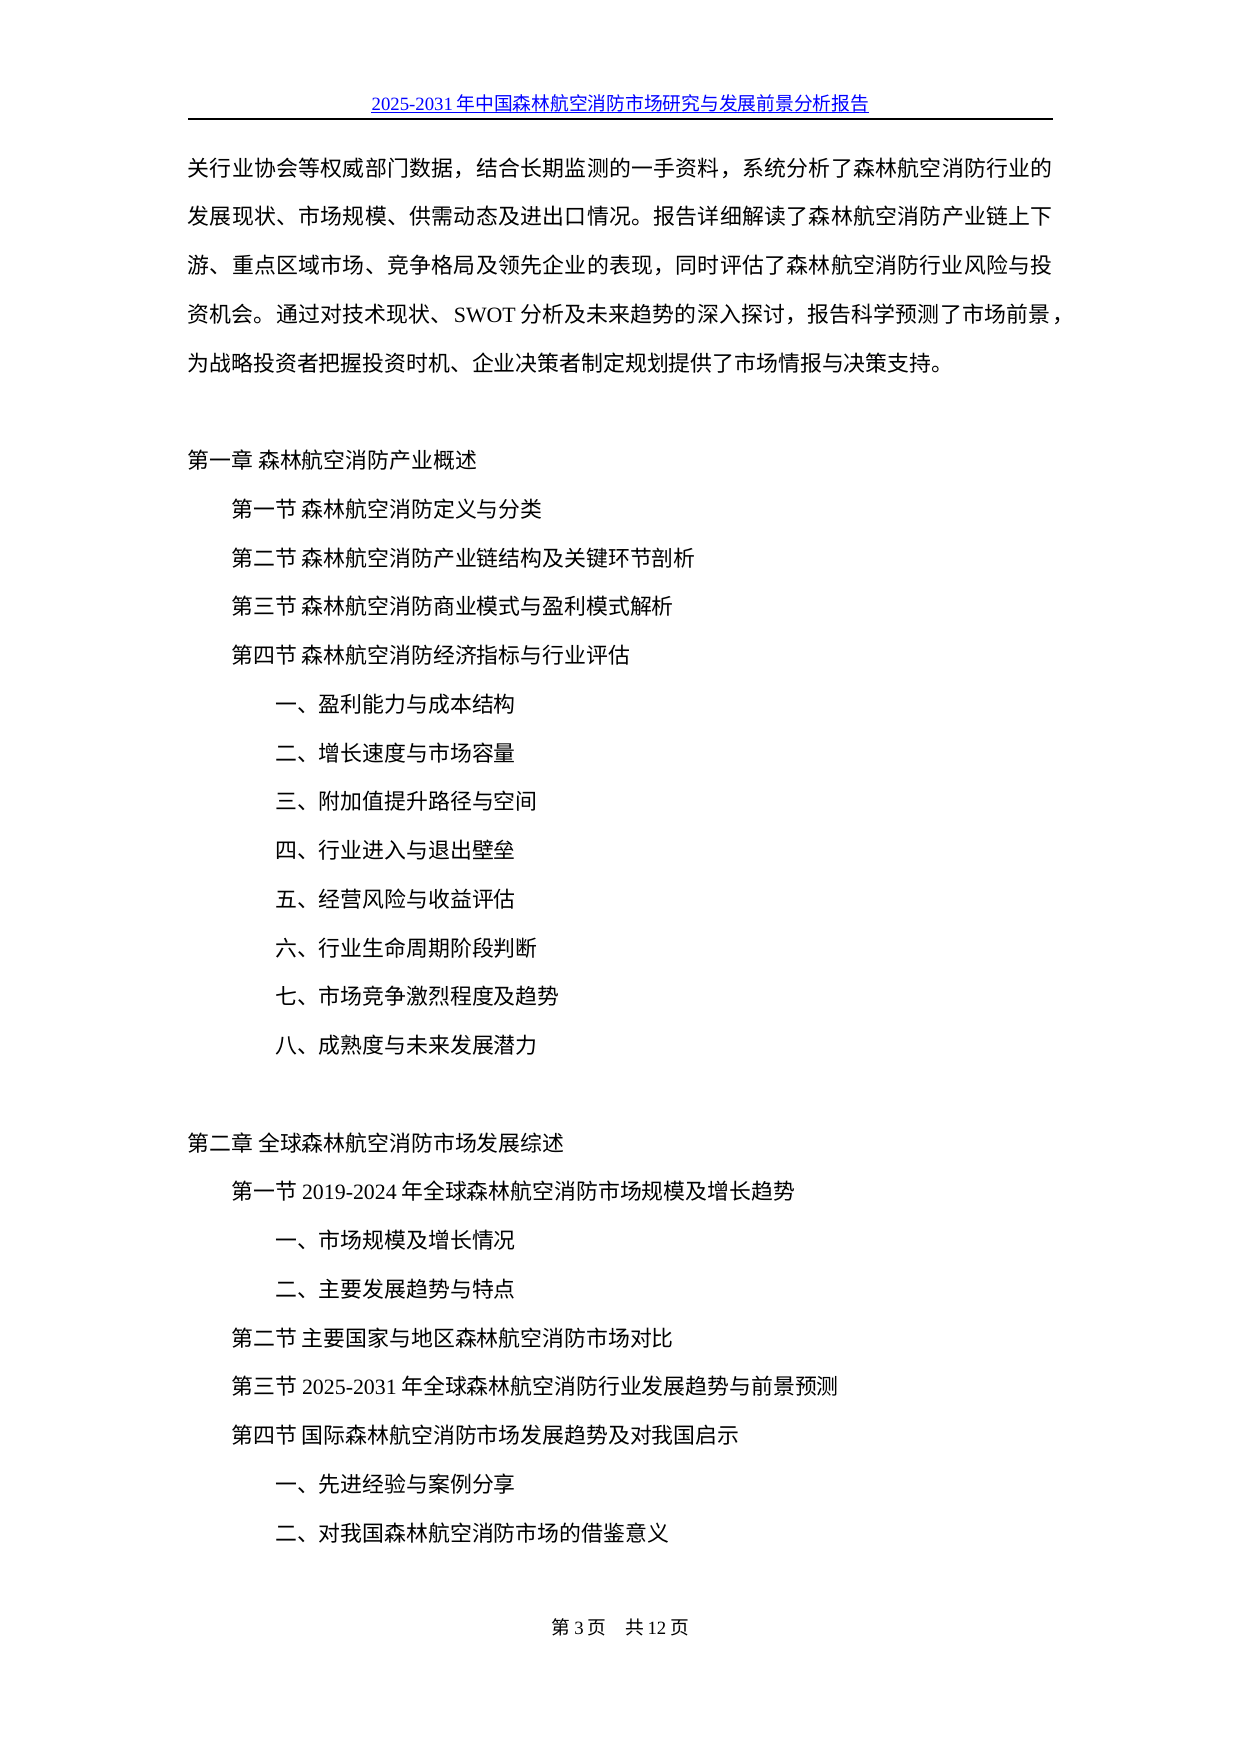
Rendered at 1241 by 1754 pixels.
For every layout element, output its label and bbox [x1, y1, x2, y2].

text [187, 150, 1053, 1548]
